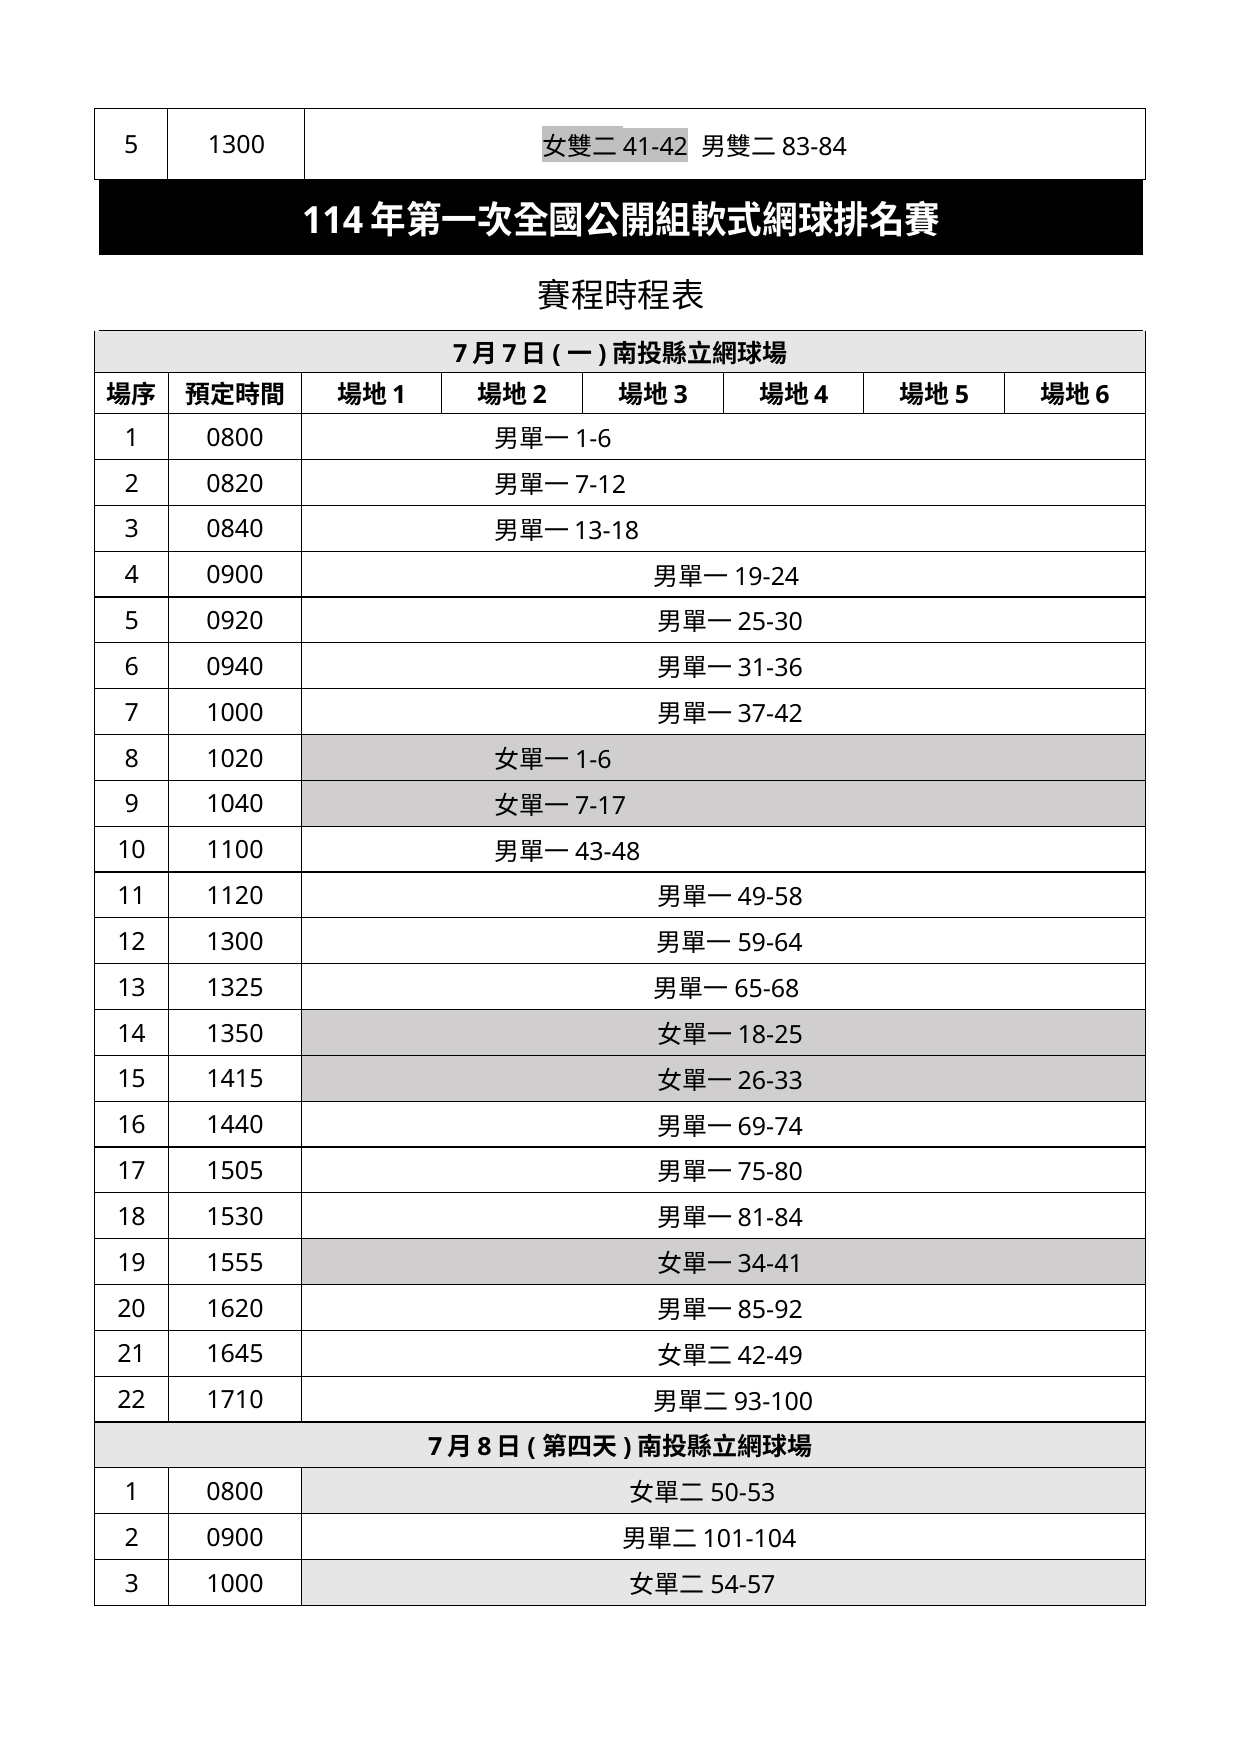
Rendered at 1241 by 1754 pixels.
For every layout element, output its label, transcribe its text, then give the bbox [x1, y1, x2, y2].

table_cell 1555 [169, 1239, 301, 1284]
table_cell 0820 [169, 460, 301, 505]
table_cell 12 [95, 918, 168, 963]
table_cell 男單一 19-24 [302, 552, 1145, 596]
table_cell 0800 [169, 1468, 301, 1513]
table_cell 男單一 37-42 [302, 689, 1145, 734]
table_cell 13 [95, 964, 168, 1009]
table_cell 男單二 101-104 [302, 1514, 1145, 1559]
table_cell 16 [95, 1102, 168, 1146]
table_cell 19 [95, 1239, 168, 1284]
table_cell 20 [95, 1285, 168, 1330]
table_cell 女單一 1-6 [302, 735, 1145, 780]
table_cell 7月8日 ( 第四天 ) 南投縣立網球場 [95, 1423, 1145, 1467]
table_cell 場序 [95, 373, 168, 413]
table_cell 1710 [169, 1377, 301, 1421]
table_cell 男單一 25-30 [302, 598, 1145, 642]
table_cell 10 [95, 827, 168, 871]
table_cell 1120 [169, 873, 301, 917]
table_cell 0900 [169, 552, 301, 596]
table_cell 0920 [169, 598, 301, 642]
table_cell 1325 [169, 964, 301, 1009]
table_cell 男單一 49-58 [302, 873, 1145, 917]
table_cell 7 [95, 689, 168, 734]
table_cell 3 [95, 506, 168, 551]
table_cell 男單一 31-36 [302, 643, 1145, 688]
table_cell 男單一 43-48 [302, 827, 1145, 871]
table_cell 5 [95, 598, 168, 642]
table_cell 預定時間 [169, 373, 301, 413]
table_cell 男單一 85-92 [302, 1285, 1145, 1330]
table_cell 1 [95, 414, 168, 459]
table_cell 9 [95, 781, 168, 826]
table_cell 6 [95, 643, 168, 688]
table_cell 5 [95, 109, 167, 179]
table_cell 1645 [169, 1331, 301, 1376]
table_cell 1000 [169, 689, 301, 734]
table_cell 男單一 75-80 [302, 1148, 1145, 1192]
table_cell 0940 [169, 643, 301, 688]
table_cell 場地5 [864, 373, 1004, 413]
table_cell 賽程時程表 [99, 255, 1143, 330]
table_cell 場地1 [302, 373, 441, 413]
table_header 114年第一次全國公開組軟式網球排名賽 [99, 180, 1143, 255]
table_cell 8 [95, 735, 168, 780]
table_cell 2 [95, 460, 168, 505]
table_cell 女單二 54-57 [302, 1560, 1145, 1605]
table_cell 1 [95, 1468, 168, 1513]
table_cell 場地2 [442, 373, 582, 413]
table_cell 18 [95, 1193, 168, 1238]
table_cell 1300 [169, 918, 301, 963]
table_cell 0840 [169, 506, 301, 551]
table_cell 1530 [169, 1193, 301, 1238]
table_cell 17 [95, 1148, 168, 1192]
table_cell 3 [95, 1560, 168, 1605]
table_cell 男單一13-18 [302, 506, 1145, 551]
table_cell 2 [95, 1514, 168, 1559]
table_cell 1020 [169, 735, 301, 780]
table_cell 4 [95, 552, 168, 596]
table_cell 女單一 34-41 [302, 1239, 1145, 1284]
table_cell 21 [95, 1331, 168, 1376]
table_cell 男單一 69-74 [302, 1102, 1145, 1146]
table_cell 11 [95, 873, 168, 917]
table_cell 女單一 7-17 [302, 781, 1145, 826]
table_cell 1000 [169, 1560, 301, 1605]
table_cell 場地4 [724, 373, 863, 413]
table_cell 1350 [169, 1010, 301, 1055]
table_cell 1620 [169, 1285, 301, 1330]
table_cell 男單一 1-6 [302, 414, 1145, 459]
table_cell 女單一 18-25 [302, 1010, 1145, 1055]
table_cell 場地3 [583, 373, 723, 413]
table_cell 1415 [169, 1056, 301, 1101]
table_header 7月7日 ( 一 ) 南投縣立網球場 [95, 331, 1145, 372]
table_cell 男單一 65-68 [302, 964, 1145, 1009]
table_cell 男單一 7-12 [302, 460, 1145, 505]
table_cell 15 [95, 1056, 168, 1101]
table_cell 女單一 26-33 [302, 1056, 1145, 1101]
table_cell 1040 [169, 781, 301, 826]
table_cell 男單一 59-64 [302, 918, 1145, 963]
table_cell 0800 [169, 414, 301, 459]
table_cell 女單二 42-49 [302, 1331, 1145, 1376]
table_cell 女雙二 41-42 男雙二 83-84 [305, 109, 1145, 179]
table_cell 1440 [169, 1102, 301, 1146]
table_cell 22 [95, 1377, 168, 1421]
table_cell 場地6 [1005, 373, 1145, 413]
table_cell 男單二 93-100 [302, 1377, 1145, 1421]
table_cell 1505 [169, 1148, 301, 1192]
table_cell 女單二 50-53 [302, 1468, 1145, 1513]
table_cell 男單一 81-84 [302, 1193, 1145, 1238]
table_cell 0900 [169, 1514, 301, 1559]
table_cell 1100 [169, 827, 301, 871]
table_cell 14 [95, 1010, 168, 1055]
table_cell 1300 [168, 109, 304, 179]
